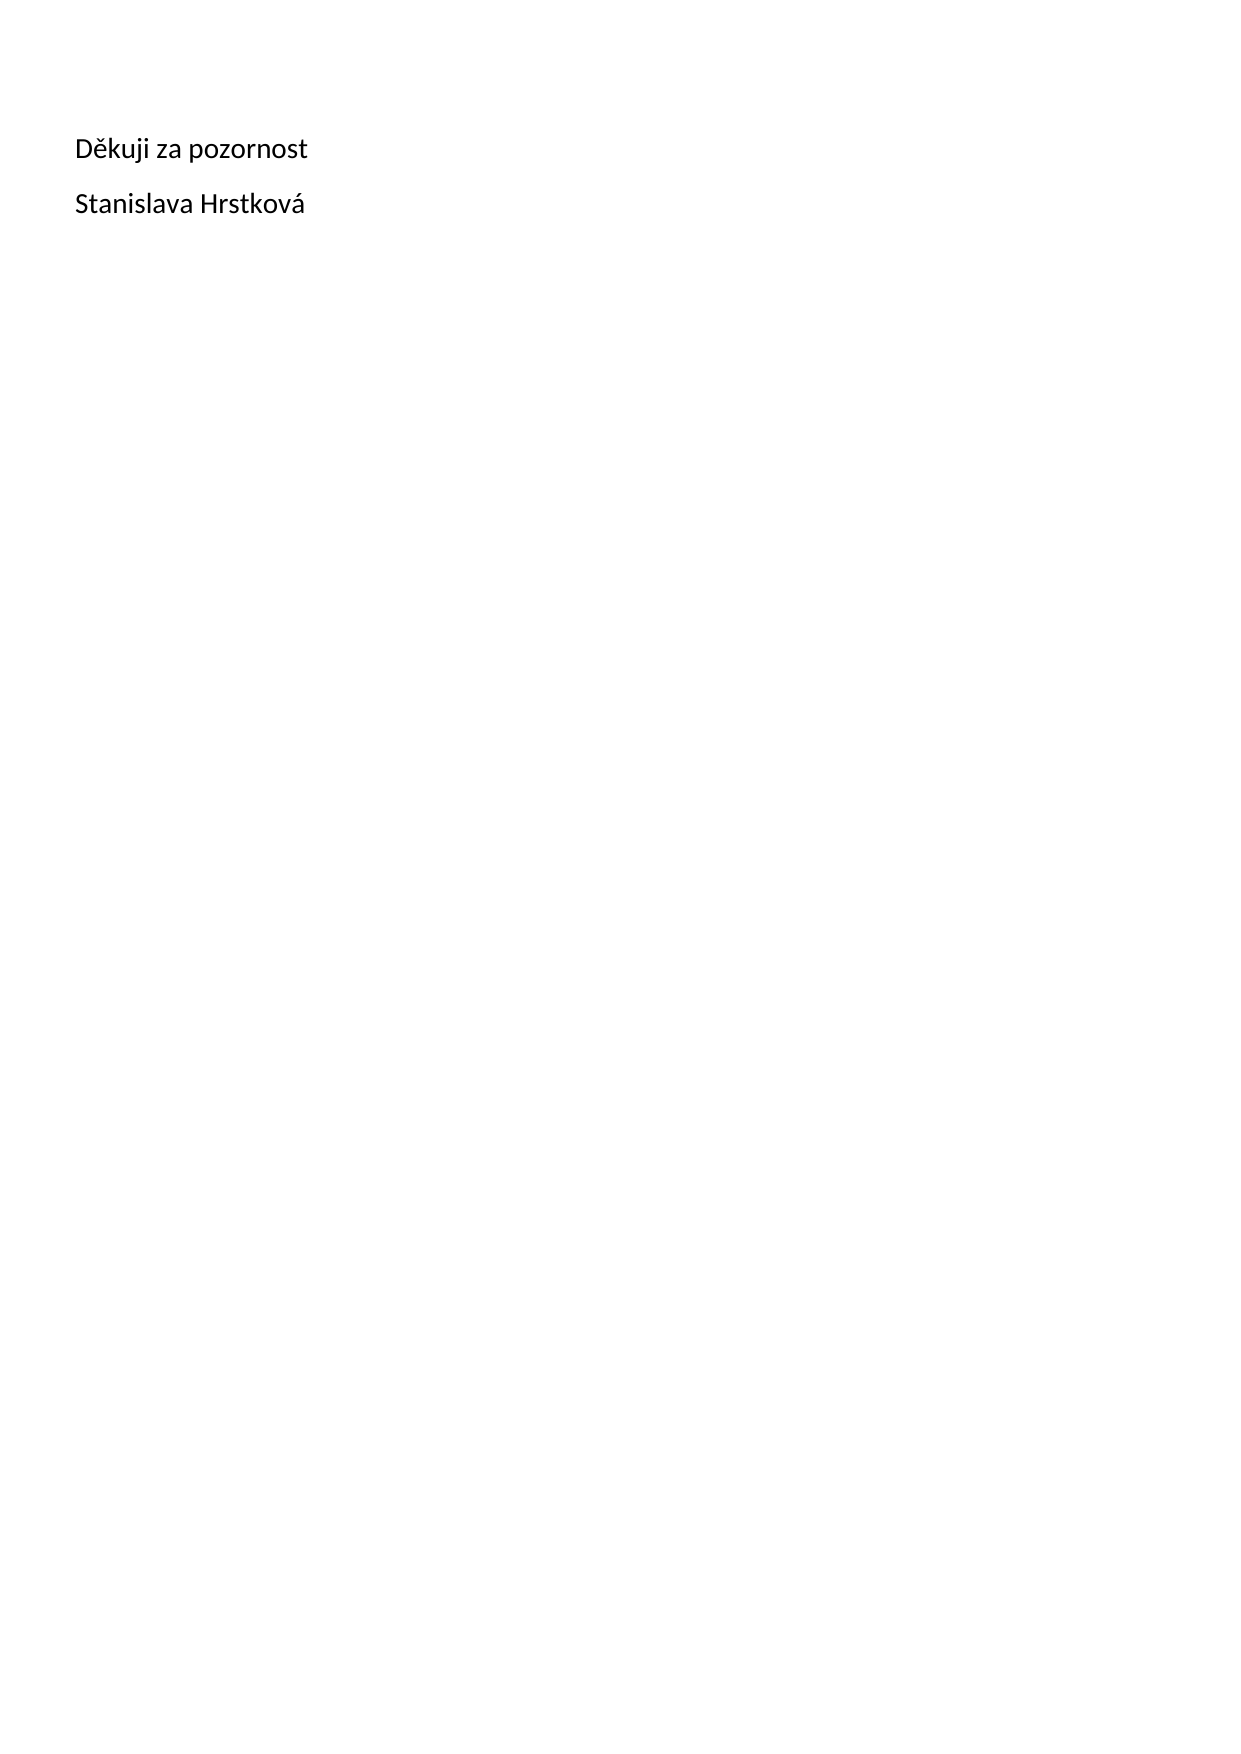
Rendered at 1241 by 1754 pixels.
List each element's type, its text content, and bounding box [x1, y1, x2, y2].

text Děkuji za pozornost [75, 130, 1165, 166]
text Stanislava Hrstková [75, 185, 1165, 221]
